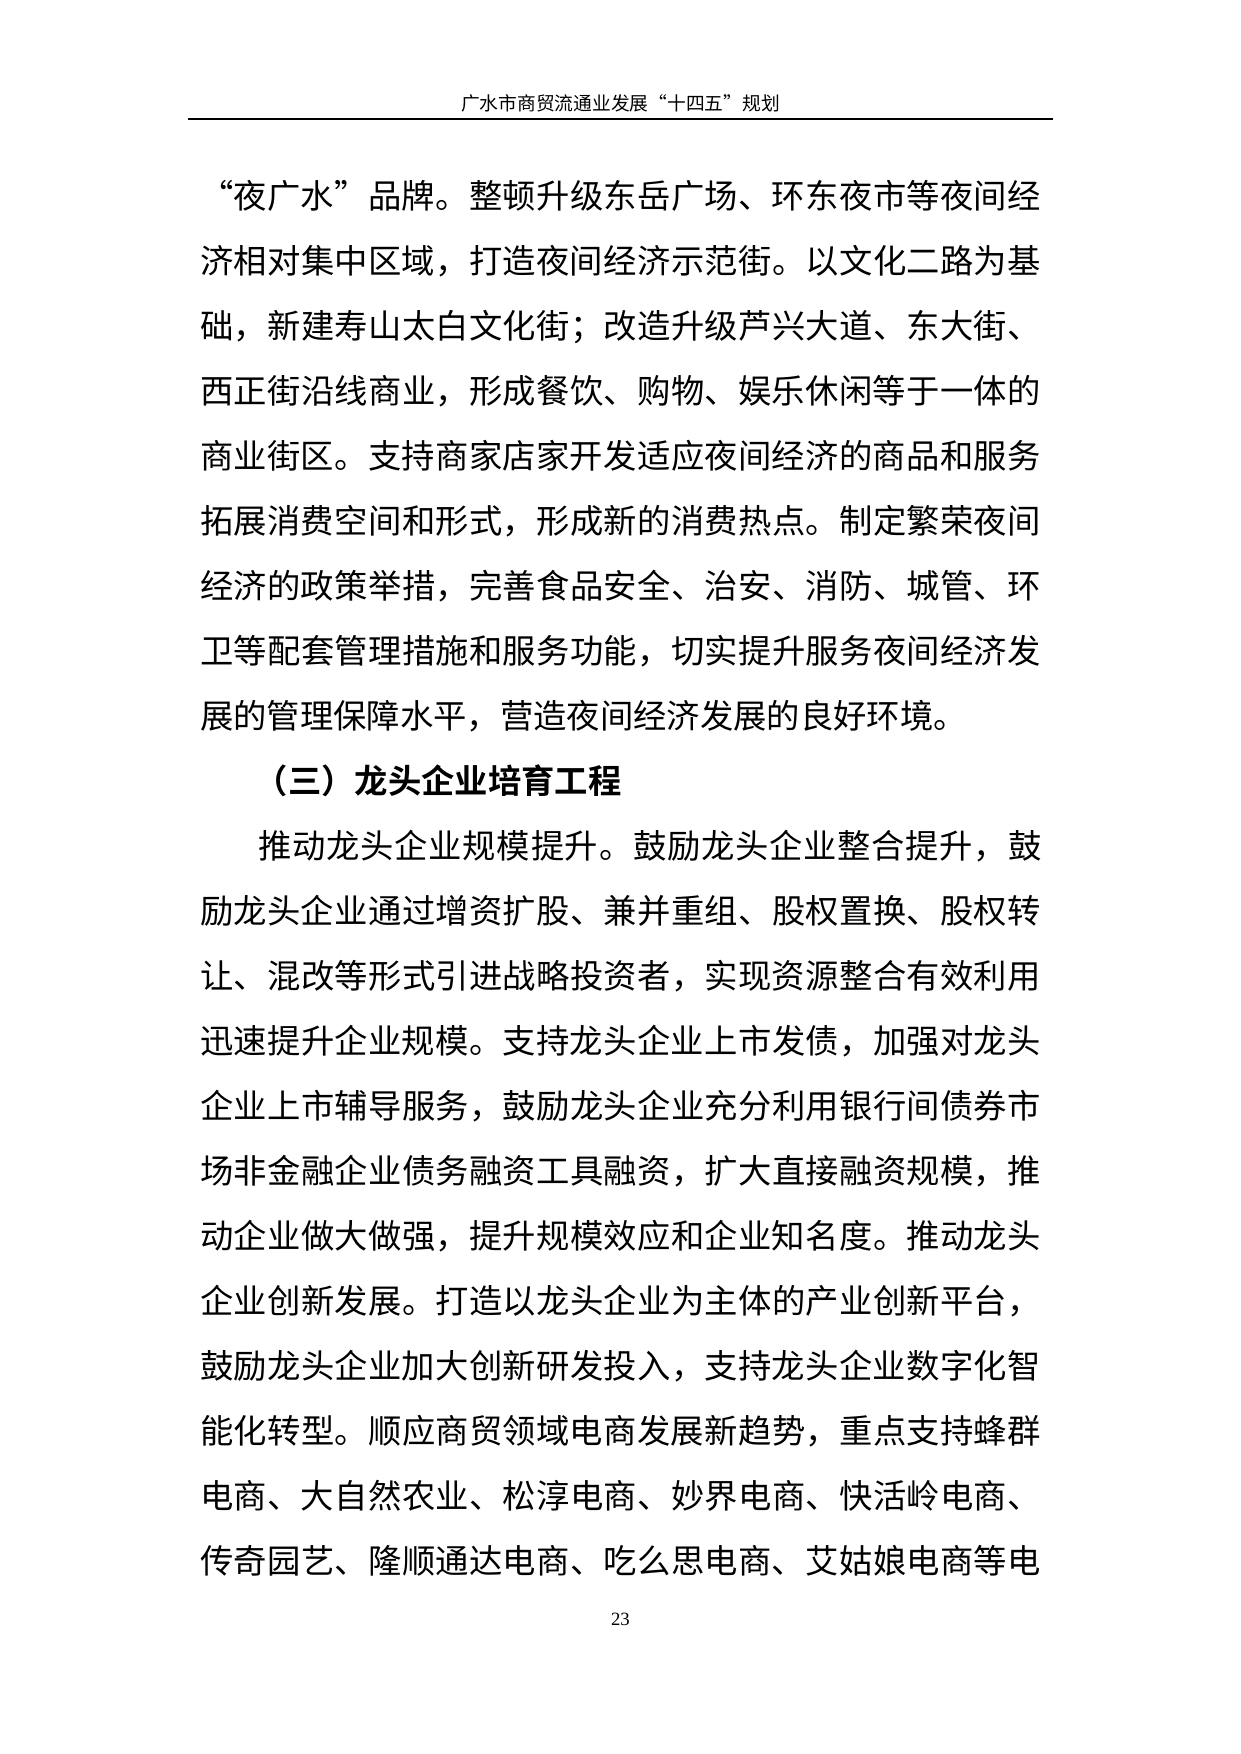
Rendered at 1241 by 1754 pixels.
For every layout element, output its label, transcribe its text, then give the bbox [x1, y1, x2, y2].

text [200, 162, 1042, 747]
subtitle （三）龙头企业培育工程 [187, 747, 1053, 812]
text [200, 812, 1042, 1592]
